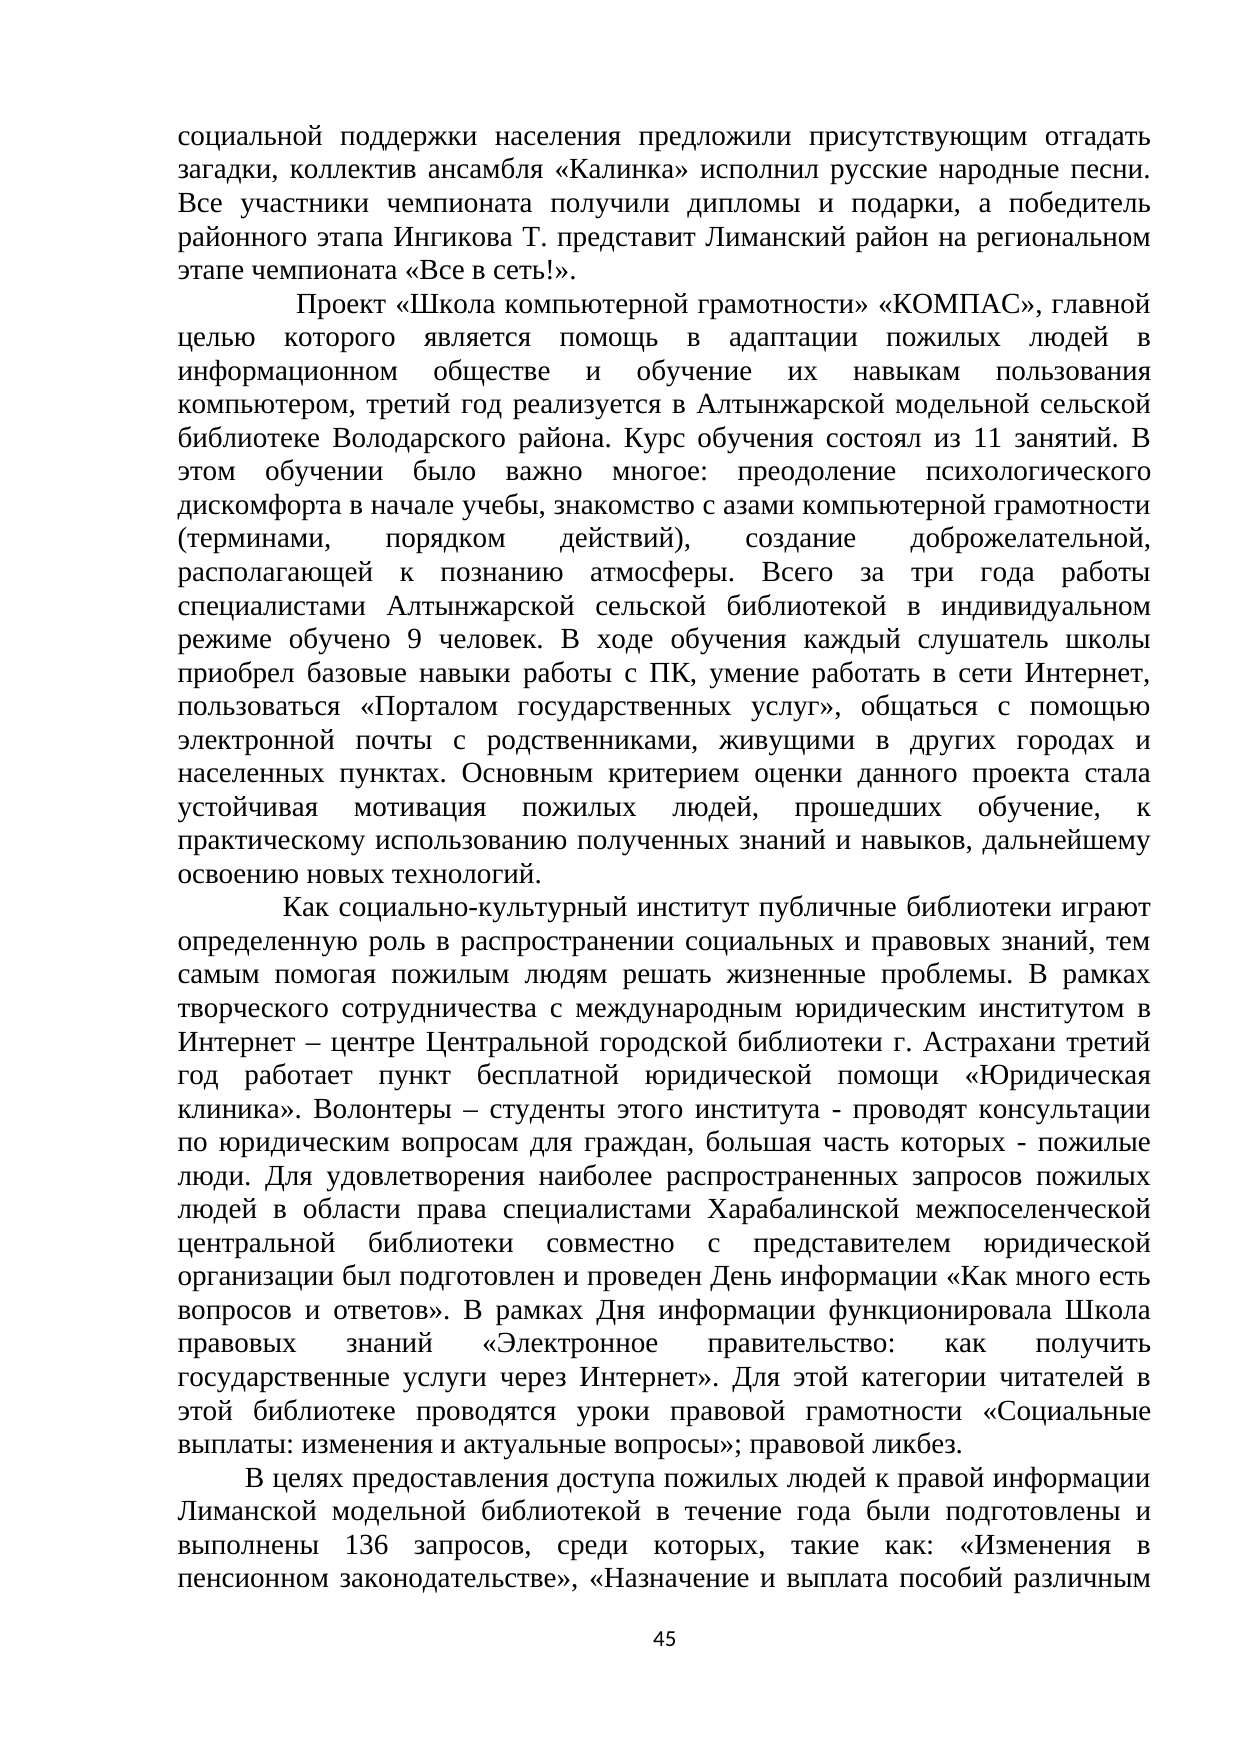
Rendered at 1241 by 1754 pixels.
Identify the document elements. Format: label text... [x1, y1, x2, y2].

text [177, 118, 1152, 286]
text Проект «Школа компьютерной грамотности» «КОМПАС», главной целью которого является помощь в адаптации пожилых людей в информационном обществе и обучение их навыкам пользования компьютером, третий год реализуется в Алтынжарской модельной сельской библиотеке Володарского района. Курс обучения состоял из 11 занятий. В этом обучении было важно многое: преодоление психологического дискомфорта в начале учебы, знакомство с азами компьютерной грамотности (терминами, порядком действий), создание доброжелательной, располагающей к познанию атмосферы. Всего за три года работы специалистами Алтынжарской сельской библиотекой в индивидуальном режиме обучено 9 человек. В ходе обучения каждый слушатель школы приобрел базовые навыки работы с ПК, умение работать в сети Интернет, пользоваться «Порталом государственных услуг», общаться с помощью электронной почты с родственниками, живущими в других городах и населенных пунктах. Основным критерием оценки данного проекта стала устойчивая мотивация пожилых людей, прошедших обучение, к практическому использованию полученных знаний и навыков, дальнейшему освоению новых технологий. [177, 286, 1152, 889]
text Как социально-культурный институт публичные библиотеки играют определенную роль в распространении социальных и правовых знаний, тем самым помогая пожилым людям решать жизненные проблемы. В рамках творческого сотрудничества с международным юридическим институтом в Интернет – центре Центральной городской библиотеки г. Астрахани третий год работает пункт бесплатной юридической помощи «Юридическая клиника». Волонтеры – студенты этого института - проводят консультации по юридическим вопросам для граждан, большая часть которых - пожилые люди. Для удовлетворения наиболее распространенных запросов пожилых людей в области права специалистами Харабалинской межпоселенческой центральной библиотеки совместно с представителем юридической организации был подготовлен и проведен День информации «Как много есть вопросов и ответов». В рамках Дня информации функционировала Школа правовых знаний «Электронное правительство: как получить государственные услуги через Интернет». Для этой категории читателей в этой библиотеке проводятся уроки правовой грамотности «Социальные выплаты: изменения и актуальные вопросы»; правовой ликбез. [177, 889, 1152, 1460]
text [177, 1460, 1152, 1594]
